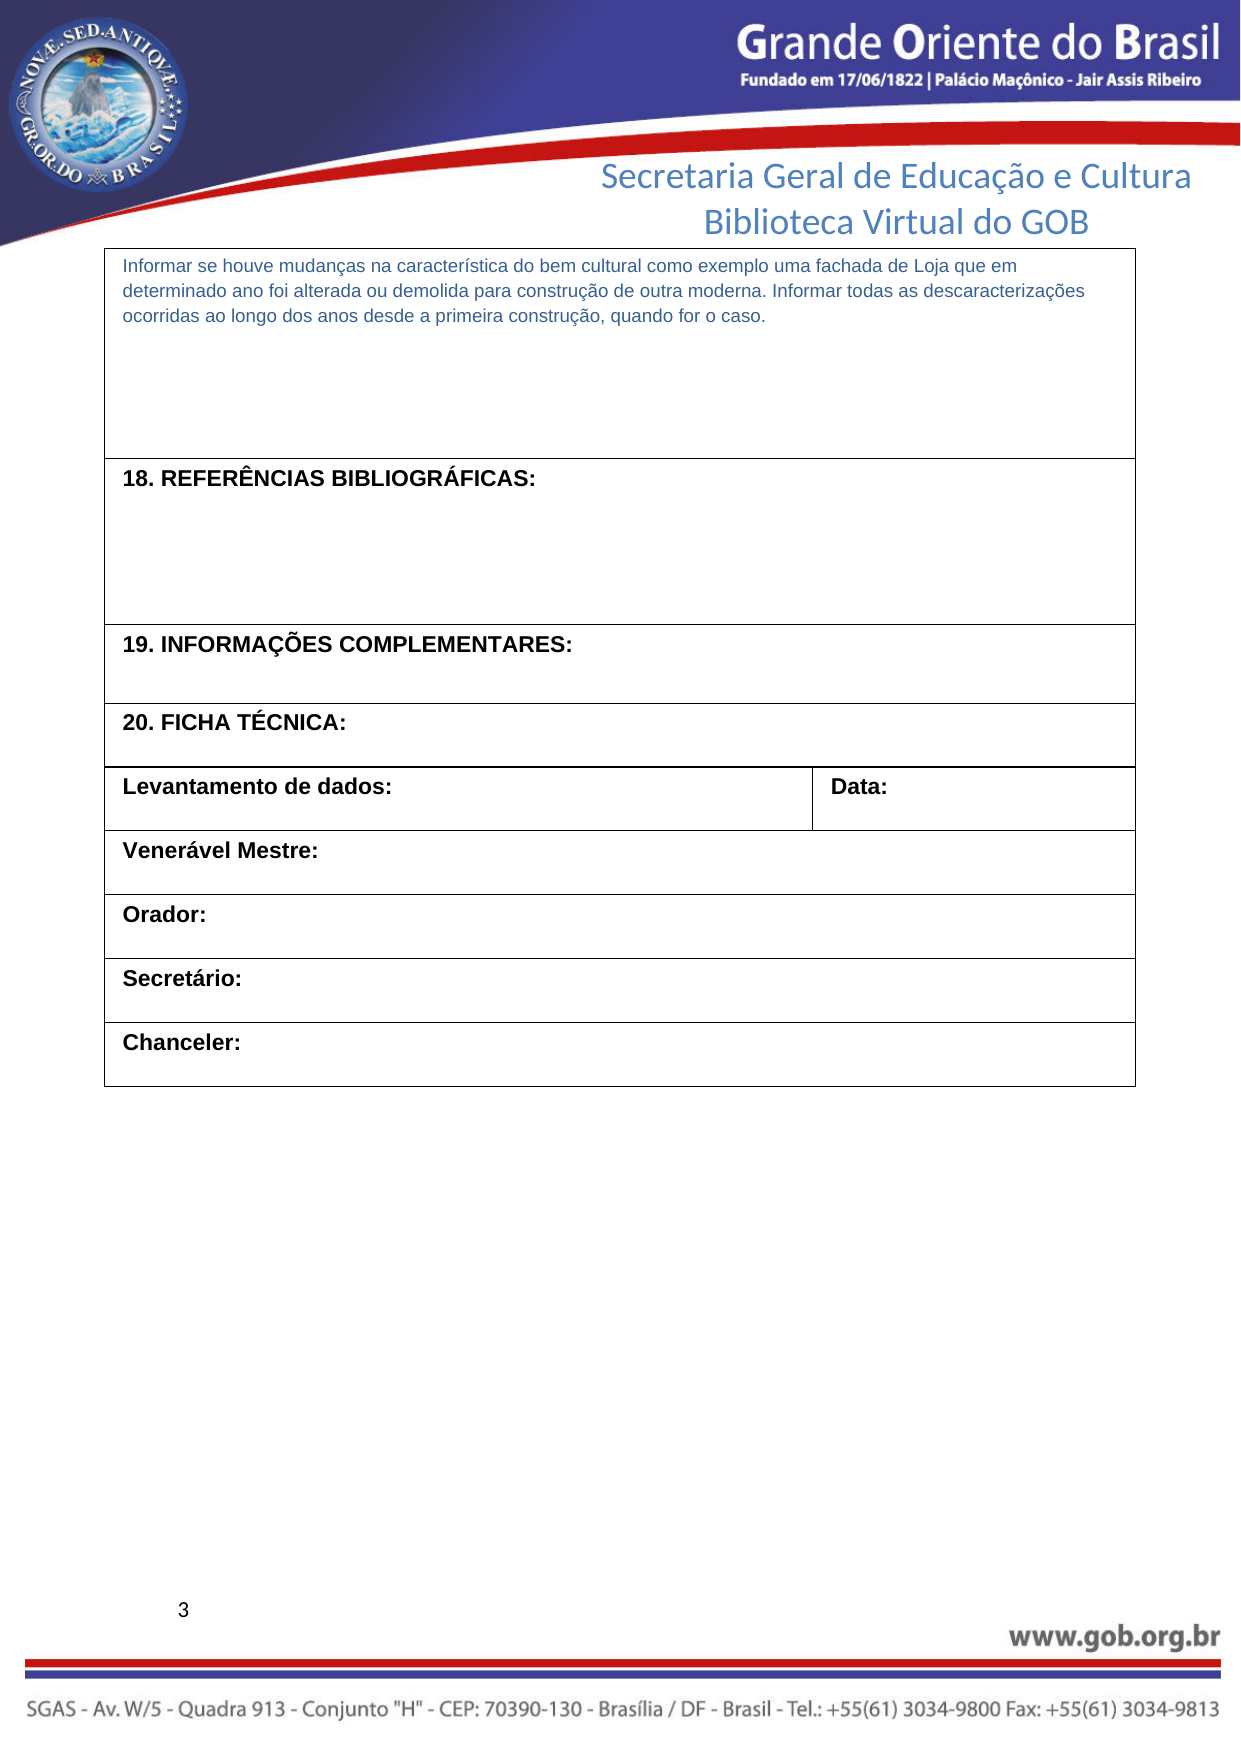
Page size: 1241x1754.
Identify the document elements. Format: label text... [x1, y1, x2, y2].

table_cell Chanceler: [105, 1023, 1135, 1086]
table_cell Venerável Mestre: [105, 831, 1135, 894]
table_cell Orador: [105, 895, 1135, 958]
picture [0, 0, 1241, 249]
table_cell Secretário: [105, 959, 1135, 1022]
table_cell Levantamento de dados: [105, 768, 812, 830]
picture [25, 1621, 1223, 1725]
table_cell 19. INFORMAÇÕES COMPLEMENTARES: [105, 625, 1135, 702]
table_cell 20. FICHA TÉCNICA: [105, 704, 1135, 766]
table_cell Data: [813, 768, 1135, 830]
table_cell 18. REFERÊNCIAS BIBLIOGRÁFICAS: [105, 459, 1135, 624]
